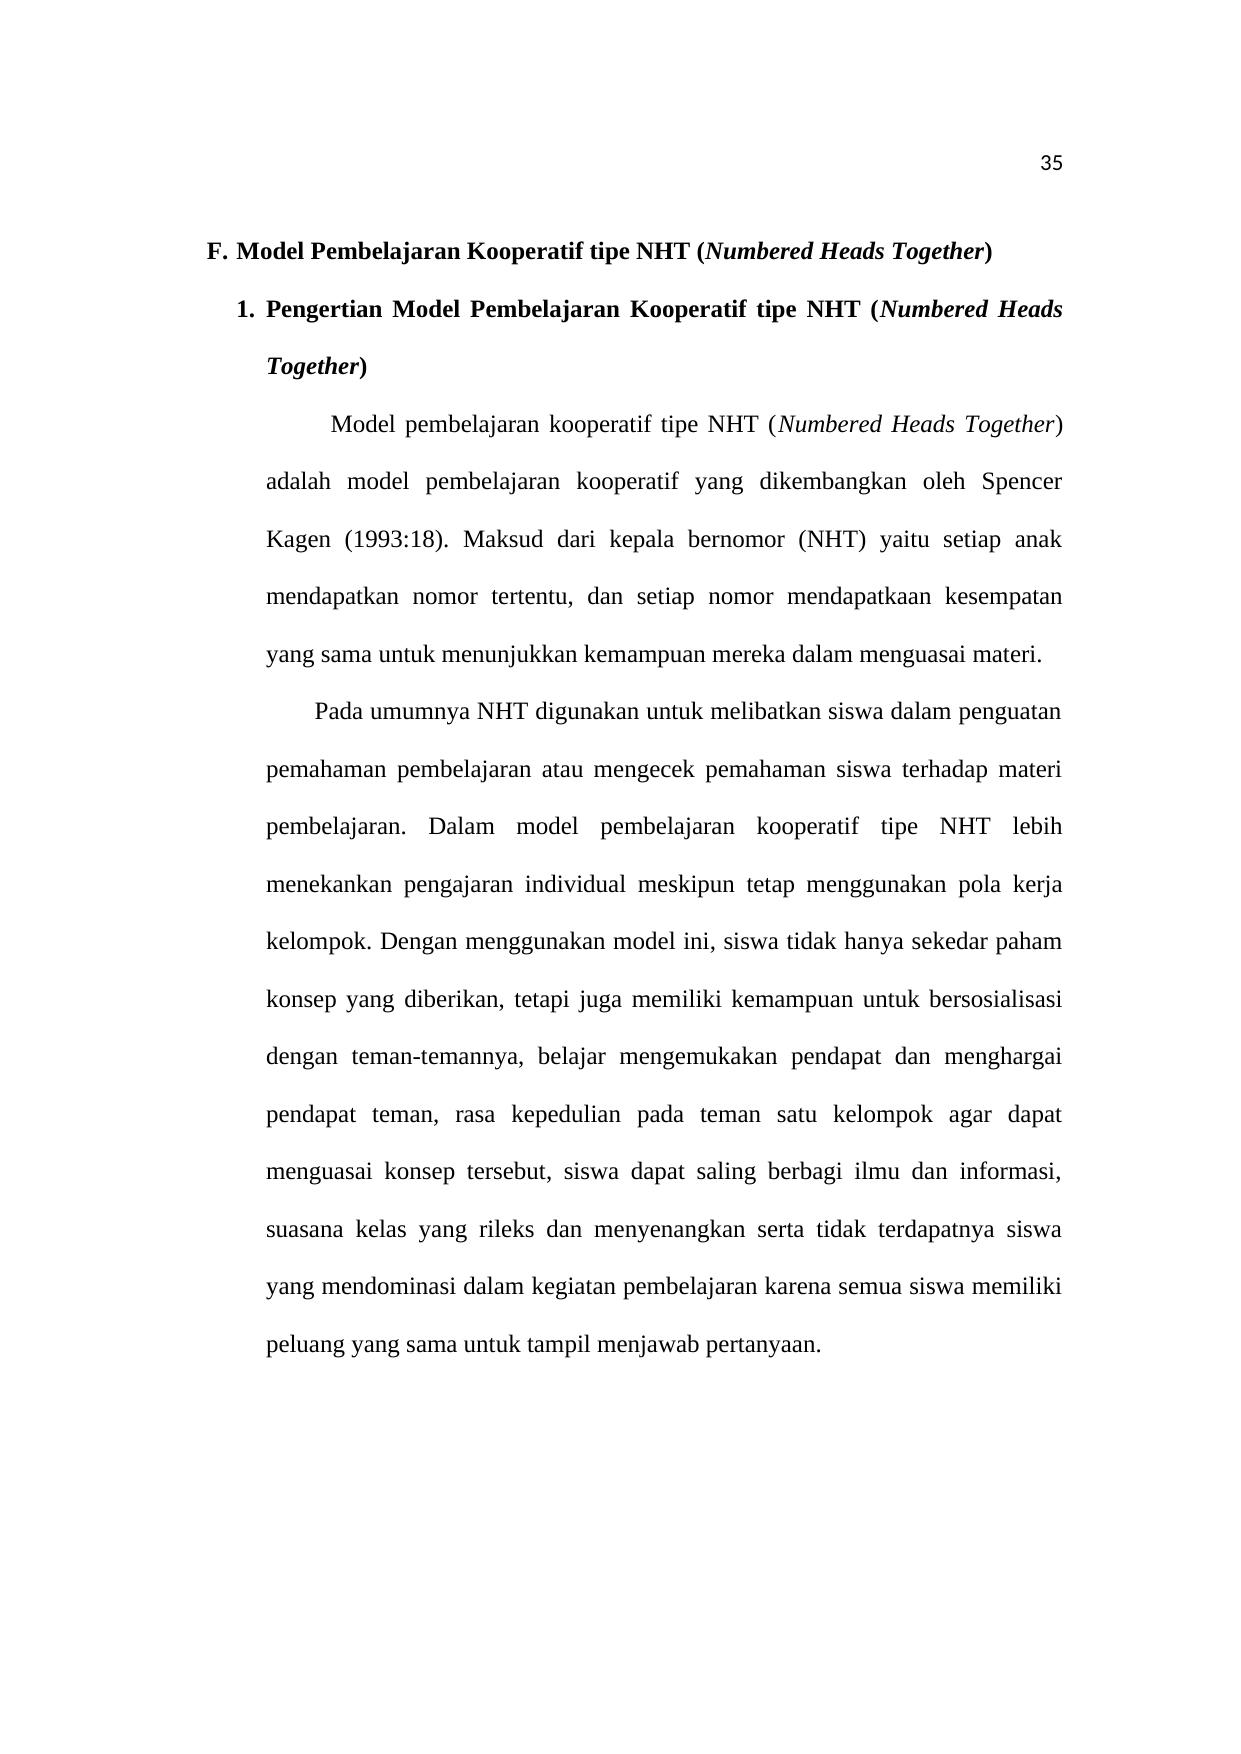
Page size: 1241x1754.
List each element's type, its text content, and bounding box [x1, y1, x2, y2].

list Pada umumnya NHT digunakan untuk melibatkan siswa dalam penguatan pemahaman pembelajaran atau mengecek pemahaman siswa terhadap materi pembelajaran. Dalam model pembelajaran kooperatif tipe NHT lebih menekankan pengajaran individual meskipun tetap menggunakan pola kerja kelompok. Dengan menggunakan model ini, siswa tidak hanya sekedar paham konsep yang diberikan, tetapi juga memiliki kemampuan untuk bersosialisasi dengan teman-temannya, belajar mengemukakan pendapat dan menghargai pendapat teman, rasa kepedulian pada teman satu kelompok agar dapat menguasai konsep tersebut, siswa dapat saling berbagi ilmu dan informasi, suasana kelas yang rileks dan menyenangkan serta tidak terdapatnya siswa yang mendominasi dalam kegiatan pembelajaran karena semua siswa memiliki peluang yang sama untuk tampil menjawab pertanyaan. [266, 696, 1063, 1357]
list Model Pembelajaran Kooperatif tipe NHT (Numbered Heads Together) [207, 236, 1063, 265]
list Model pembelajaran kooperatif tipe NHT (Numbered Heads Together) adalah model pembelajaran kooperatif yang dikembangkan oleh Spencer Kagen (1993:18). Maksud dari kepala bernomor (NHT) yaitu setiap anak mendapatkan nomor tertentu, dan setiap nomor mendapatkaan kesempatan yang sama untuk menunjukkan kemampuan mereka dalam menguasai materi. [266, 409, 1063, 667]
list Pengertian Model Pembelajaran Kooperatif tipe NHT (Numbered Heads Together) [236, 294, 1063, 380]
